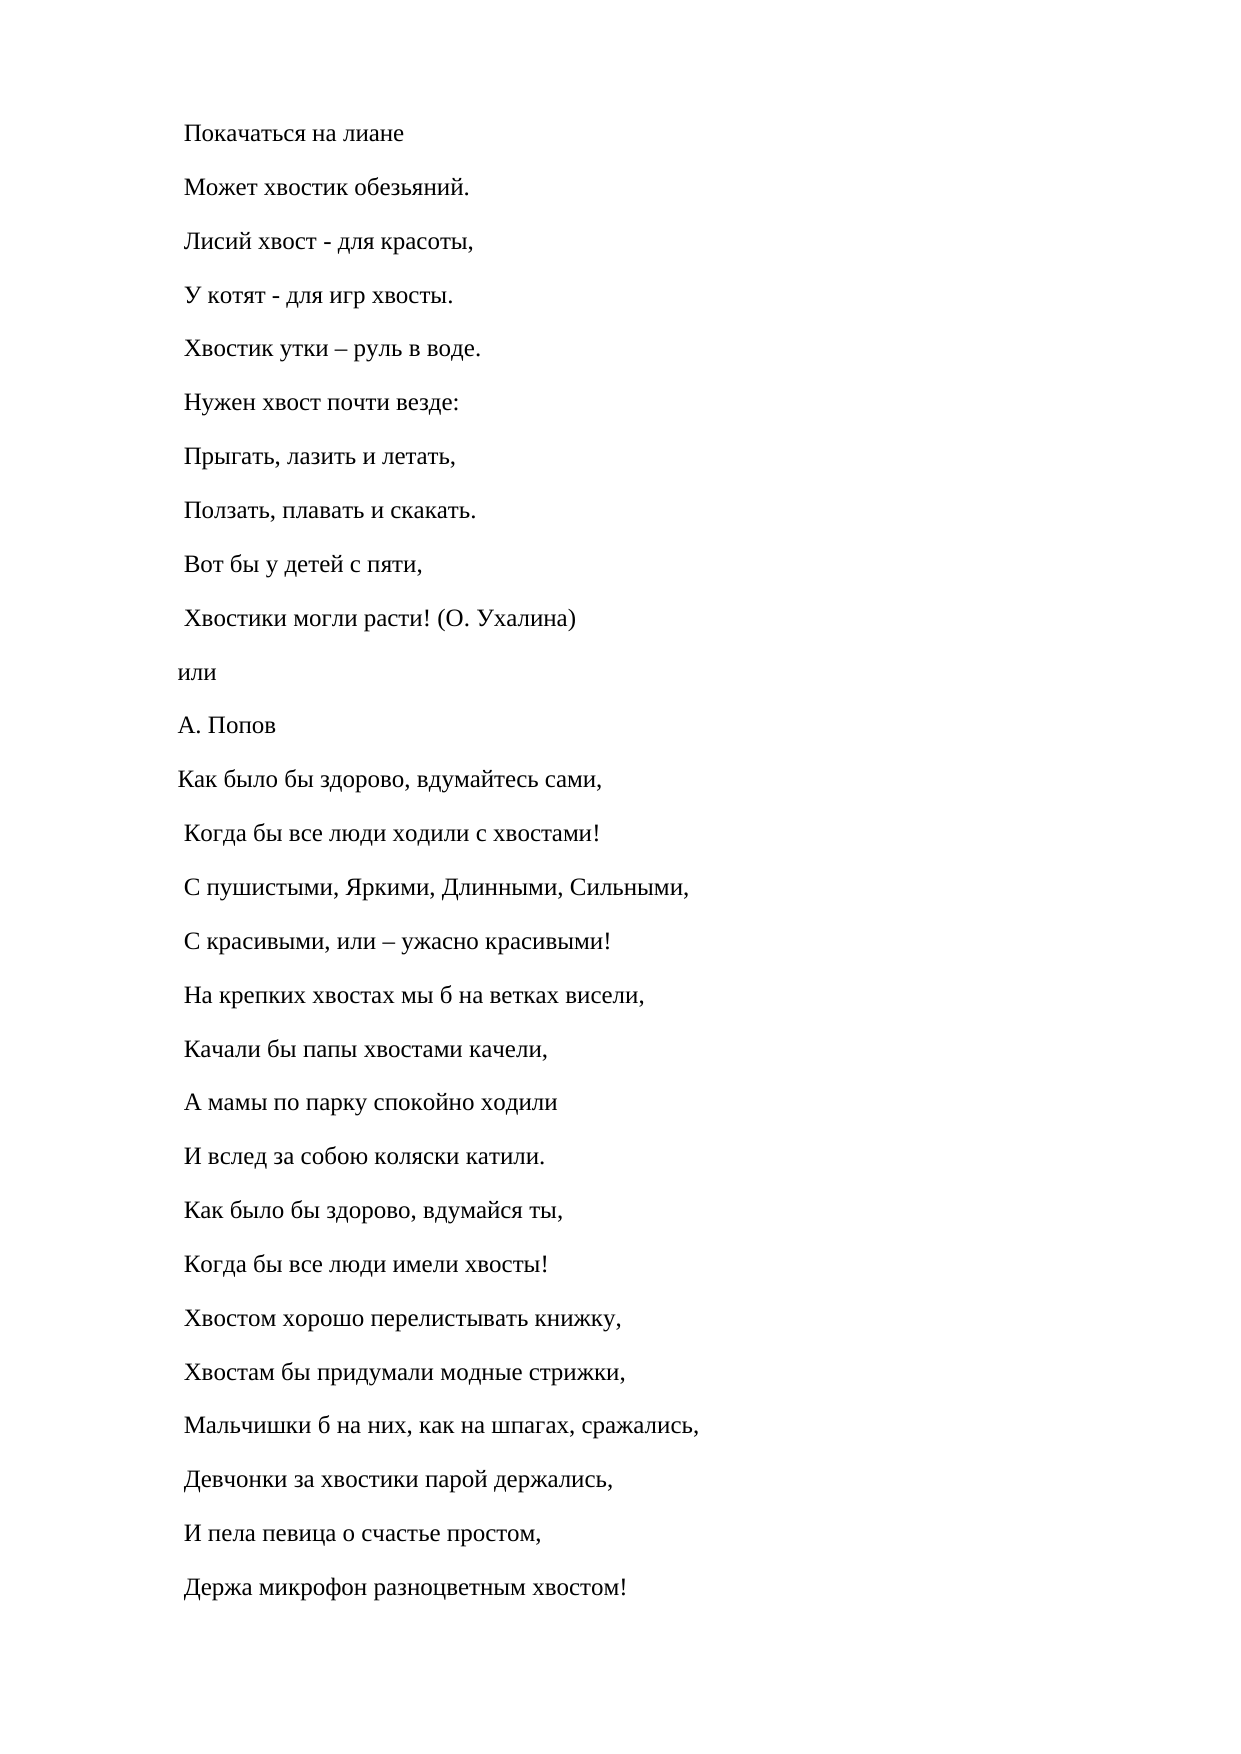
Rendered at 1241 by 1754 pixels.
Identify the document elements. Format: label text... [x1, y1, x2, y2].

text Покачаться на лиане [177, 118, 1152, 147]
text Когда бы все люди имели хвосты! [177, 1249, 1152, 1278]
text У котят - для игр хвосты. [177, 280, 1152, 308]
text Хвостики могли расти! (О. Ухалина) [177, 603, 1152, 632]
text Лисий хвост - для красоты, [177, 226, 1152, 254]
text А. Попов [177, 711, 1152, 739]
text И пела певица о счастье простом, [177, 1518, 1152, 1547]
text Хвостик утки – руль в воде. [177, 333, 1152, 362]
text Хвостам бы придумали модные стрижки, [177, 1357, 1152, 1386]
text Как было бы здорово, вдумайтесь сами, [177, 764, 1152, 793]
text Девчонки за хвостики парой держались, [177, 1464, 1152, 1493]
text И вслед за собою коляски катили. [177, 1141, 1152, 1170]
text А мамы по парку спокойно ходили [177, 1087, 1152, 1116]
text Как было бы здорово, вдумайся ты, [177, 1195, 1152, 1224]
text Ползать, плавать и скакать. [177, 495, 1152, 524]
text Качали бы папы хвостами качели, [177, 1034, 1152, 1062]
text Может хвостик обезьяний. [177, 172, 1152, 201]
text Держа микрофон разноцветным хвостом! [177, 1572, 1152, 1601]
text Когда бы все люди ходили с хвостами! [177, 818, 1152, 847]
text На крепких хвостах мы б на ветках висели, [177, 980, 1152, 1008]
text Вот бы у детей с пяти, [177, 549, 1152, 578]
text или [177, 657, 1152, 685]
text С красивыми, или – ужасно красивыми! [177, 926, 1152, 955]
text Мальчишки б на них, как на шпагах, сражались, [177, 1411, 1152, 1439]
text Прыгать, лазить и летать, [177, 441, 1152, 470]
text Нужен хвост почти везде: [177, 387, 1152, 416]
text С пушистыми, Яркими, Длинными, Сильными, [177, 872, 1152, 901]
text Хвостом хорошо перелистывать книжку, [177, 1303, 1152, 1332]
